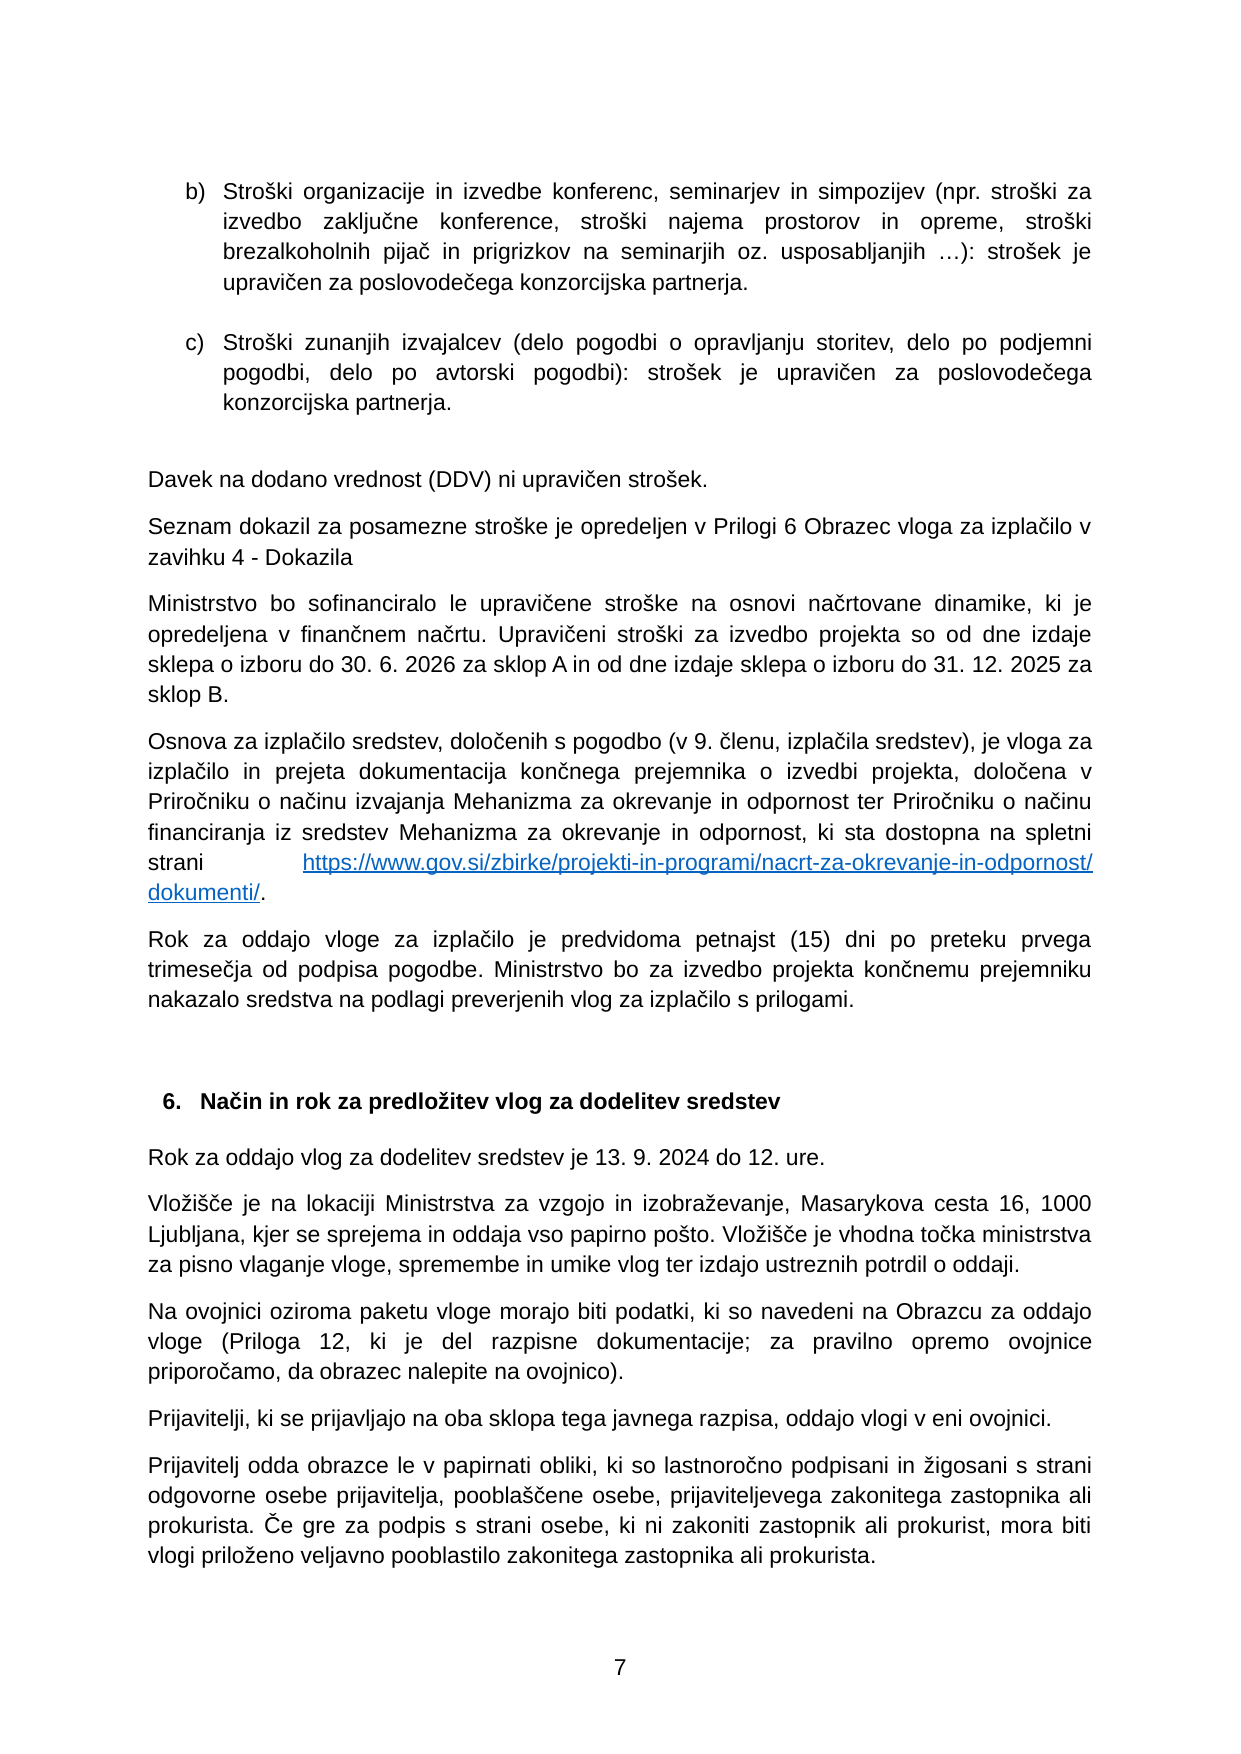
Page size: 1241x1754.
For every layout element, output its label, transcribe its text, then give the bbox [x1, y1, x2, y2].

text Rok za oddajo vloge za izplačilo je predvidoma petnajst (15) dni po preteku prvega trimesečja od podpisa pogodbe. Ministrstvo bo za izvedbo projekta končnemu prejemniku nakazalo sredstva na podlagi preverjenih vlog za izplačilo s prilogami. [148, 926, 1093, 1012]
text Prijavitelji, ki se prijavljajo na oba sklopa tega javnega razpisa, oddajo vlogi v eni ovojnici. [148, 1405, 1093, 1431]
text Vložišče je na lokaciji Ministrstva za vzgojo in izobraževanje, Masarykova cesta 16, 1000 Ljubljana, kjer se sprejema in oddaja vso papirno pošto. Vložišče je vhodna točka ministrstva za pisno vlaganje vloge, spremembe in umike vlog ter izdajo ustreznih potrdil o oddaji. [148, 1190, 1093, 1277]
text Na ovojnici oziroma paketu vloge morajo biti podatki, ki so navedeni na Obrazcu za oddajo vloge (Priloga 12, ki je del razpisne dokumentacije; za pravilno opremo ovojnice priporočamo, da obrazec nalepite na ovojnico). [148, 1298, 1093, 1384]
text Ministrstvo bo sofinanciralo le upravičene stroške na osnovi načrtovane dinamike, ki je opredeljena v finančnem načrtu. Upravičeni stroški za izvedbo projekta so od dne izdaje sklepa o izboru do 30. 6. 2026 za sklop A in od dne izdaje sklepa o izboru do 31. 12. 2025 za sklop B. [148, 590, 1093, 707]
text Rok za oddajo vlog za dodelitev sredstev je 13. 9. 2024 do 12. ure. [148, 1143, 1093, 1170]
subtitle Način in rok za predložitev vlog za dodelitev sredstev [162, 1088, 1093, 1114]
list Stroški organizacije in izvedbe konferenc, seminarjev in simpozijev (npr. stroški za izvedbo zaključne konference, stroški najema prostorov in opreme, stroški brezalkoholnih pijač in prigrizkov na seminarjih oz. usposabljanjih …): strošek je upravičen za poslovodečega konzorcijska partnerja. [185, 178, 1093, 295]
text Seznam dokazil za posamezne stroške je opredeljen v Prilogi 6 Obrazec vloga za izplačilo v zavihku 4 - Dokazila [148, 513, 1093, 570]
text Prijavitelj odda obrazce le v papirnati obliki, ki so lastnoročno podpisani in žigosani s strani odgovorne osebe prijavitelja, pooblaščene osebe, prijaviteljevega zakonitega zastopnika ali prokurista. Če gre za podpis s strani osebe, ki ni zakoniti zastopnik ali prokurist, mora biti vlogi priloženo veljavno pooblastilo zakonitega zastopnika ali prokurista. [148, 1452, 1093, 1569]
list Stroški zunanjih izvajalcev (delo pogodbi o opravljanju storitev, delo po podjemni pogodbi, delo po avtorski pogodbi): strošek je upravičen za poslovodečega konzorcijska partnerja. [185, 329, 1093, 416]
text Osnova za izplačilo sredstev, določenih s pogodbo (v 9. členu, izplačila sredstev), je vloga za izplačilo in prejeta dokumentacija končnega prejemnika o izvedbi projekta, določena v Priročniku o načinu izvajanja Mehanizma za okrevanje in odpornost ter Priročniku o načinu financiranja iz sredstev Mehanizma za okrevanje in odpornost, ki sta dostopna na spletni strani https://www.gov.si/zbirke/projekti-in-programi/nacrt-za-okrevanje-in-odpornost/dokumenti/. [148, 728, 1093, 905]
text Davek na dodano vrednost (DDV) ni upravičen strošek. [148, 466, 1093, 493]
